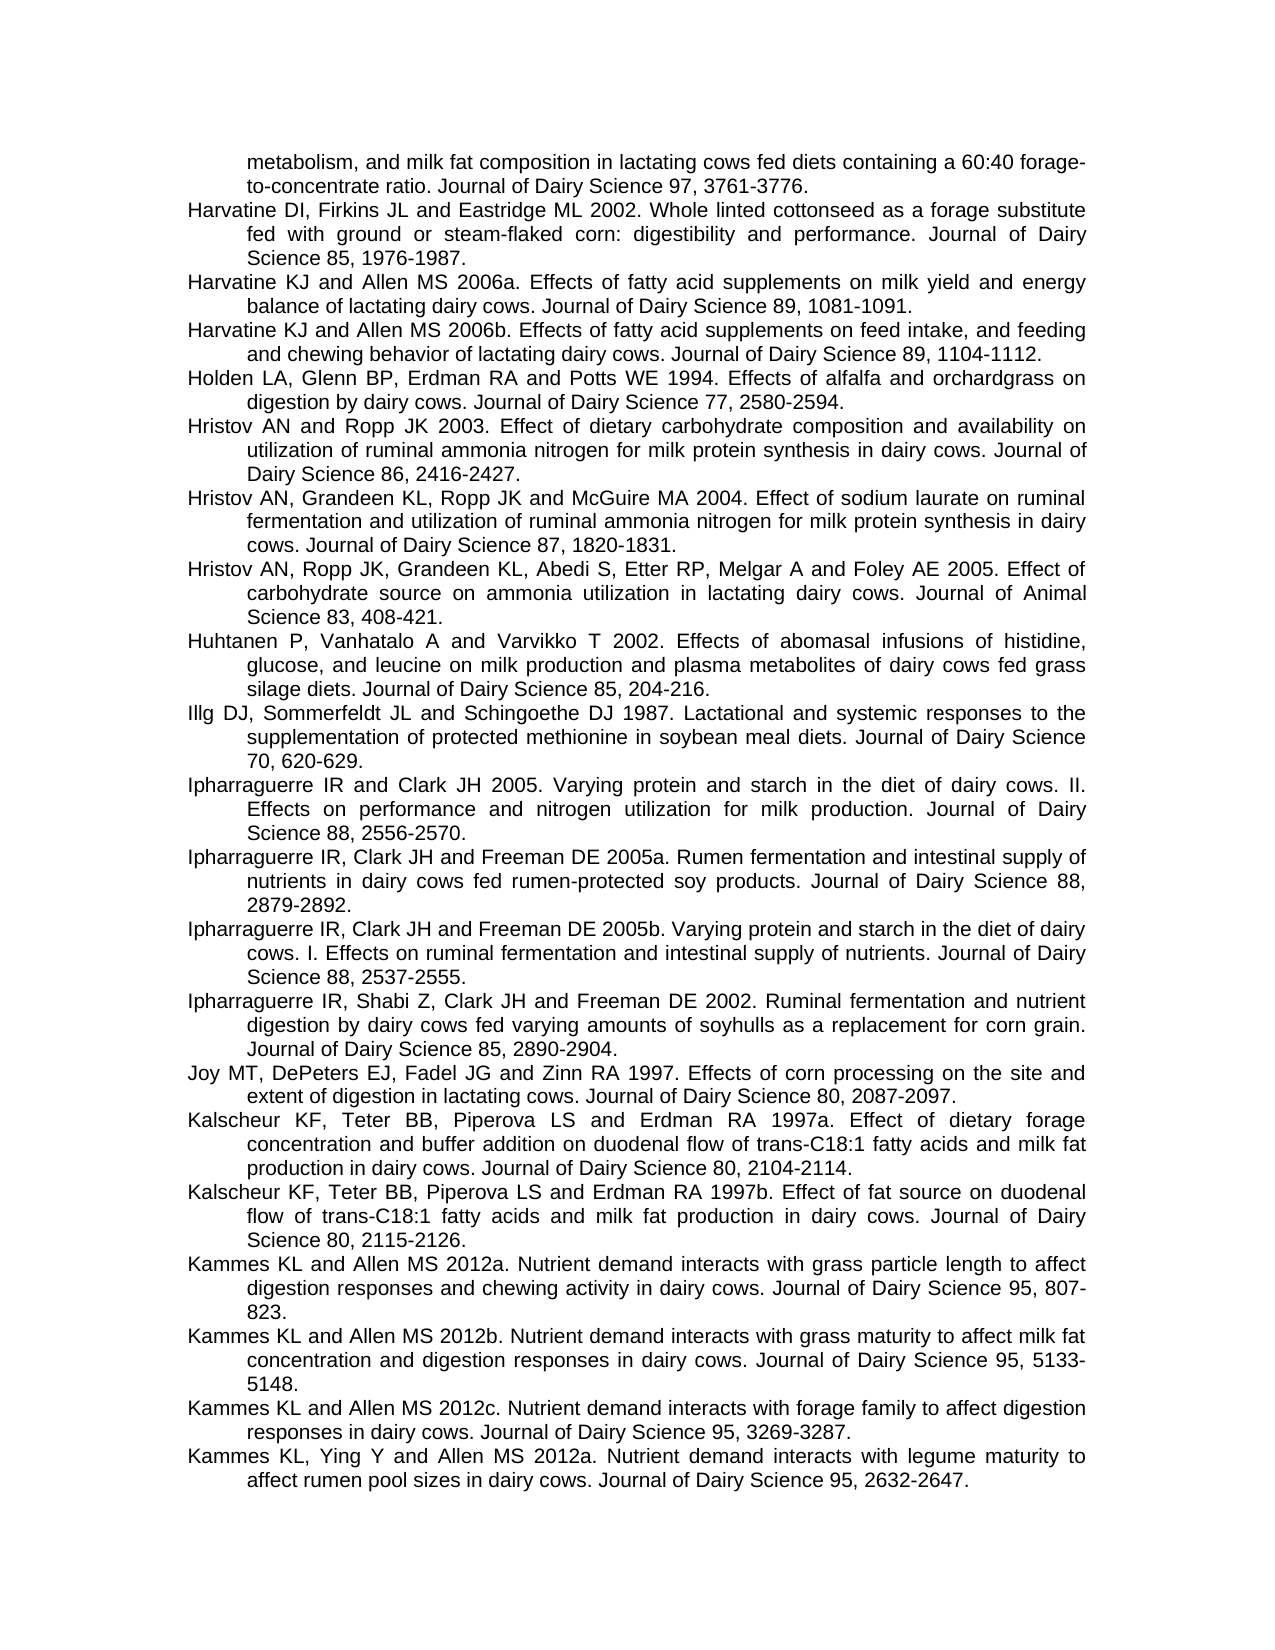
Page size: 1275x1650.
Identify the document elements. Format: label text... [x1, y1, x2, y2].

text Kalscheur KF, Teter BB, Piperova LS and Erdman RA 1997b. Effect of fat source on duodenal flow of trans-C18:1 fatty acids and milk fat production in dairy cows. Journal of Dairy Science 80, 2115-2126. [187, 1180, 1087, 1252]
text Hristov AN, Ropp JK, Grandeen KL, Abedi S, Etter RP, Melgar A and Foley AE 2005. Effect of carbohydrate source on ammonia utilization in lactating dairy cows. Journal of Animal Science 83, 408-421. [187, 557, 1087, 629]
text Kammes KL and Allen MS 2012c. Nutrient demand interacts with forage family to affect digestion responses in dairy cows. Journal of Dairy Science 95, 3269-3287. [187, 1396, 1087, 1444]
text Kammes KL, Ying Y and Allen MS 2012a. Nutrient demand interacts with legume maturity to affect rumen pool sizes in dairy cows. Journal of Dairy Science 95, 2632-2647. [187, 1444, 1087, 1492]
text Kammes KL and Allen MS 2012b. Nutrient demand interacts with grass maturity to affect milk fat concentration and digestion responses in dairy cows. Journal of Dairy Science 95, 5133-5148. [187, 1324, 1087, 1396]
text Kammes KL and Allen MS 2012a. Nutrient demand interacts with grass particle length to affect digestion responses and chewing activity in dairy cows. Journal of Dairy Science 95, 807-823. [187, 1252, 1087, 1324]
text Holden LA, Glenn BP, Erdman RA and Potts WE 1994. Effects of alfalfa and orchardgrass on digestion by dairy cows. Journal of Dairy Science 77, 2580-2594. [187, 366, 1087, 413]
text Ipharraguerre IR, Shabi Z, Clark JH and Freeman DE 2002. Ruminal fermentation and nutrient digestion by dairy cows fed varying amounts of soyhulls as a replacement for corn grain. Journal of Dairy Science 85, 2890-2904. [187, 988, 1087, 1060]
text Harvatine KJ and Allen MS 2006a. Effects of fatty acid supplements on milk yield and energy balance of lactating dairy cows. Journal of Dairy Science 89, 1081-1091. [187, 270, 1087, 318]
text Hristov AN and Ropp JK 2003. Effect of dietary carbohydrate composition and availability on utilization of ruminal ammonia nitrogen for milk protein synthesis in dairy cows. Journal of Dairy Science 86, 2416-2427. [187, 413, 1087, 485]
text Joy MT, DePeters EJ, Fadel JG and Zinn RA 1997. Effects of corn processing on the site and extent of digestion in lactating cows. Journal of Dairy Science 80, 2087-2097. [187, 1060, 1087, 1108]
text Ipharraguerre IR and Clark JH 2005. Varying protein and starch in the diet of dairy cows. II. Effects on performance and nitrogen utilization for milk production. Journal of Dairy Science 88, 2556-2570. [187, 773, 1087, 845]
text Huhtanen P, Vanhatalo A and Varvikko T 2002. Effects of abomasal infusions of histidine, glucose, and leucine on milk production and plasma metabolites of dairy cows fed grass silage diets. Journal of Dairy Science 85, 204-216. [187, 629, 1087, 701]
text Harvatine KJ and Allen MS 2006b. Effects of fatty acid supplements on feed intake, and feeding and chewing behavior of lactating dairy cows. Journal of Dairy Science 89, 1104-1112. [187, 318, 1087, 366]
text Illg DJ, Sommerfeldt JL and Schingoethe DJ 1987. Lactational and systemic responses to the supplementation of protected methionine in soybean meal diets. Journal of Dairy Science 70, 620-629. [187, 701, 1087, 773]
text Hristov AN, Grandeen KL, Ropp JK and McGuire MA 2004. Effect of sodium laurate on ruminal fermentation and utilization of ruminal ammonia nitrogen for milk protein synthesis in dairy cows. Journal of Dairy Science 87, 1820-1831. [187, 485, 1087, 557]
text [187, 150, 1087, 198]
text Ipharraguerre IR, Clark JH and Freeman DE 2005b. Varying protein and starch in the diet of dairy cows. I. Effects on ruminal fermentation and intestinal supply of nutrients. Journal of Dairy Science 88, 2537-2555. [187, 917, 1087, 988]
text Ipharraguerre IR, Clark JH and Freeman DE 2005a. Rumen fermentation and intestinal supply of nutrients in dairy cows fed rumen-protected soy products. Journal of Dairy Science 88, 2879-2892. [187, 845, 1087, 917]
text Harvatine DI, Firkins JL and Eastridge ML 2002. Whole linted cottonseed as a forage substitute fed with ground or steam-flaked corn: digestibility and performance. Journal of Dairy Science 85, 1976-1987. [187, 198, 1087, 270]
text Kalscheur KF, Teter BB, Piperova LS and Erdman RA 1997a. Effect of dietary forage concentration and buffer addition on duodenal flow of trans-C18:1 fatty acids and milk fat production in dairy cows. Journal of Dairy Science 80, 2104-2114. [187, 1108, 1087, 1180]
